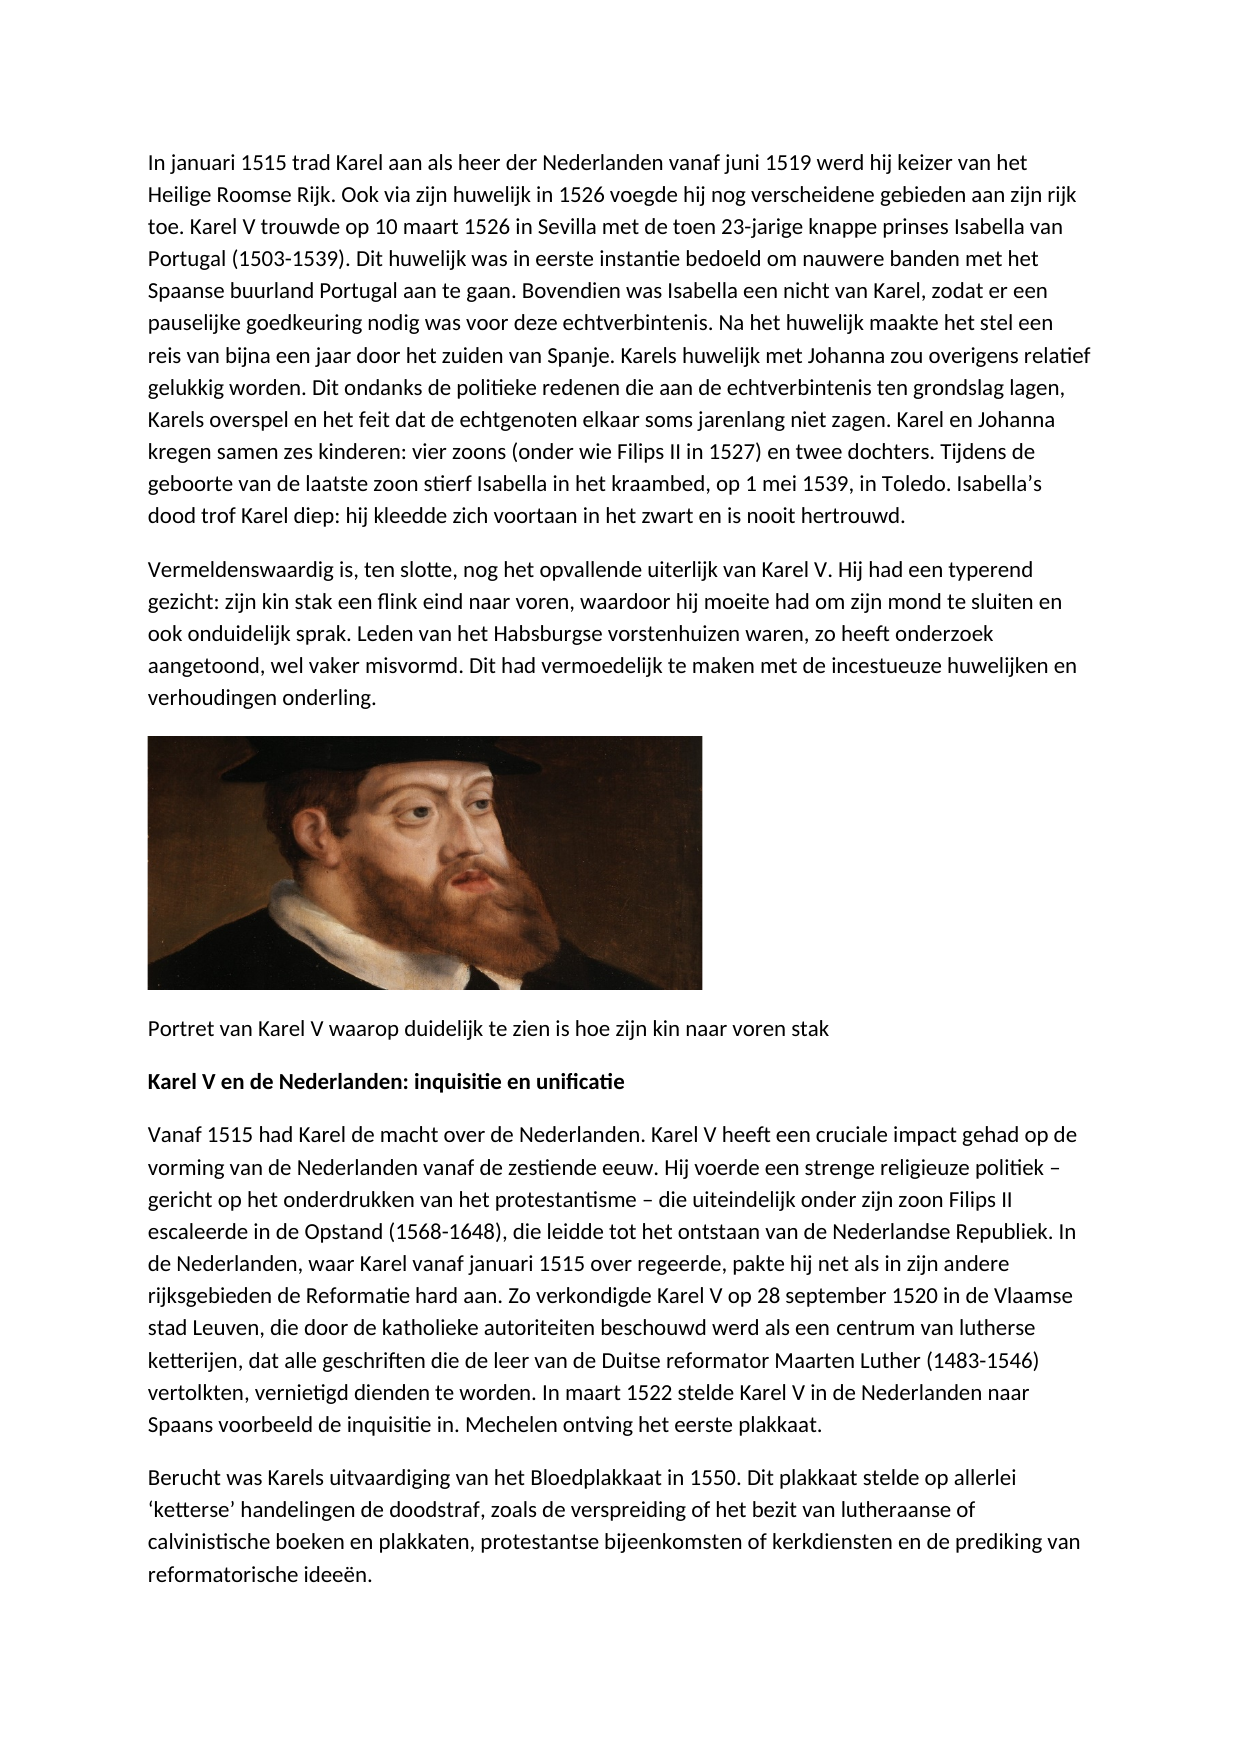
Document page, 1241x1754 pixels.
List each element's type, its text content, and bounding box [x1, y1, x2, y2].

text Vanaf 1515 had Karel de macht over de Nederlanden. Karel V heeft een cruciale impact gehad op de vorming van de Nederlanden vanaf de zestiende eeuw. Hij voerde een strenge religieuze politiek – gericht op het onderdrukken van het protestantisme – die uiteindelijk onder zijn zoon Filips II escaleerde in de Opstand (1568-1648), die leidde tot het ontstaan van de Nederlandse Republiek. In de Nederlanden, waar Karel vanaf januari 1515 over regeerde, pakte hij net als in zijn andere rijksgebieden de Reformatie hard aan. Zo verkondigde Karel V op 28 september 1520 in de Vlaamse stad Leuven, die door de katholieke autoriteiten beschouwd werd als een centrum van lutherse ketterijen, dat alle geschriften die de leer van de Duitse reformator Maarten Luther (1483-1546) vertolkten, vernietigd dienden te worden. In maart 1522 stelde Karel V in de Nederlanden naar Spaans voorbeeld de inquisitie in. Mechelen ontving het eerste plakkaat. [148, 1120, 1093, 1438]
text Portret van Karel V waarop duidelijk te zien is hoe zijn kin naar voren stak [148, 1014, 1093, 1042]
text In januari 1515 trad Karel aan als heer der Nederlanden vanaf juni 1519 werd hij keizer van het Heilige Roomse Rijk. Ook via zijn huwelijk in 1526 voegde hij nog verscheidene gebieden aan zijn rijk toe. Karel V trouwde op 10 maart 1526 in Sevilla met de toen 23-jarige knappe prinses Isabella van Portugal (1503-1539). Dit huwelijk was in eerste instantie bedoeld om nauwere banden met het Spaanse buurland Portugal aan te gaan. Bovendien was Isabella een nicht van Karel, zodat er een pauselijke goedkeuring nodig was voor deze echtverbintenis. Na het huwelijk maakte het stel een reis van bijna een jaar door het zuiden van Spanje. Karels huwelijk met Johanna zou overigens relatief gelukkig worden. Dit ondanks de politieke redenen die aan de echtverbintenis ten grondslag lagen, Karels overspel en het feit dat de echtgenoten elkaar soms jarenlang niet zagen. Karel en Johanna kregen samen zes kinderen: vier zoons (onder wie Filips II in 1527) en twee dochters. Tijdens de geboorte van de laatste zoon stierf Isabella in het kraambed, op 1 mei 1539, in Toledo. Isabella’s dood trof Karel diep: hij kleedde zich voortaan in het zwart en is nooit hertrouwd. [148, 148, 1093, 530]
text Berucht was Karels uitvaardiging van het Bloedplakkaat in 1550. Dit plakkaat stelde op allerlei ‘ketterse’ handelingen de doodstraf, zoals de verspreiding of het bezit van lutheraanse of calvinistische boeken en plakkaten, protestantse bijeenkomsten of kerkdiensten en de prediking van reformatorische ideeën. [148, 1463, 1093, 1588]
text Vermeldenswaardig is, ten slotte, nog het opvallende uiterlijk van Karel V. Hij had een typerend gezicht: zijn kin stak een flink eind naar voren, waardoor hij moeite had om zijn mond te sluiten en ook onduidelijk sprak. Leden van het Habsburgse vorstenhuizen waren, zo heeft onderzoek aangetoond, wel vaker misvormd. Dit had vermoedelijk te maken met de incestueuze huwelijken en verhoudingen onderling. [148, 555, 1093, 711]
picture [147, 736, 703, 990]
text Karel V en de Nederlanden: inquisitie en unificatie [148, 1067, 1093, 1095]
